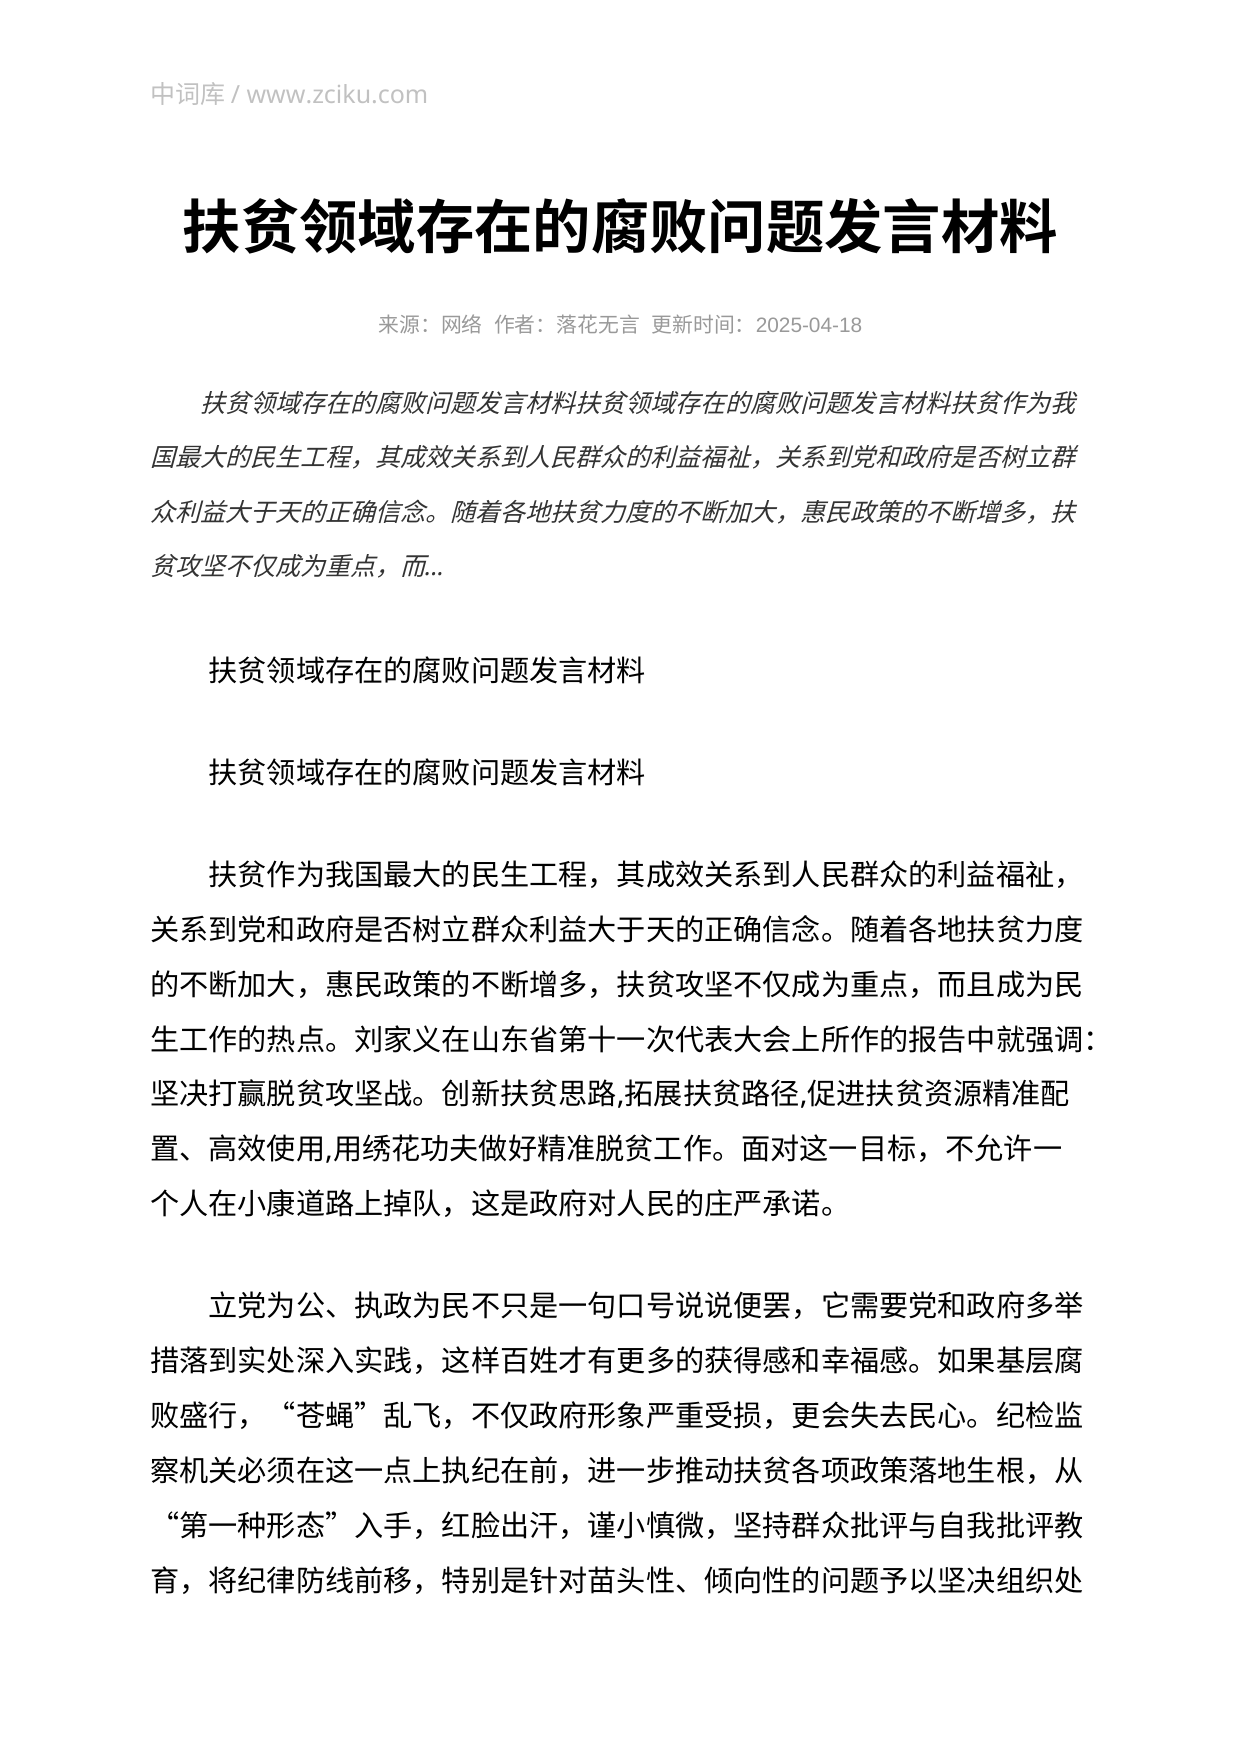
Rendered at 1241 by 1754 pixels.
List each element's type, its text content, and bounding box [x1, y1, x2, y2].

text 扶贫领域存在的腐败问题发言材料 [150, 749, 1090, 792]
text 扶贫作为我国最大的民生工程，其成效关系到人民群众的利益福祉，关系到党和政府是否树立群众利益大于天的正确信念。随着各地扶贫力度的不断加大，惠民政策的不断增多，扶贫攻坚不仅成为重点，而且成为民生工作的热点。刘家义在山东省第十一次代表大会上所作的报告中就强调：坚决打赢脱贫攻坚战。创新扶贫思路,拓展扶贫路径,促进扶贫资源精准配置、高效使用,用绣花功夫做好精准脱贫工作。面对这一目标，不允许一个人在小康道路上掉队，这是政府对人民的庄严承诺。 [150, 851, 1090, 1223]
subtitle 扶贫领域存在的腐败问题发言材料 [150, 181, 1090, 266]
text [150, 1283, 1090, 1599]
text 扶贫领域存在的腐败问题发言材料扶贫领域存在的腐败问题发言材料扶贫作为我国最大的民生工程，其成效关系到人民群众的利益福祉，关系到党和政府是否树立群众利益大于天的正确信念。随着各地扶贫力度的不断加大，惠民政策的不断增多，扶贫攻坚不仅成为重点，而... [150, 383, 1090, 583]
text 来源：网络 作者：落花无言 更新时间：2025-04-18 [150, 313, 1090, 337]
text 扶贫领域存在的腐败问题发言材料 [150, 648, 1090, 690]
